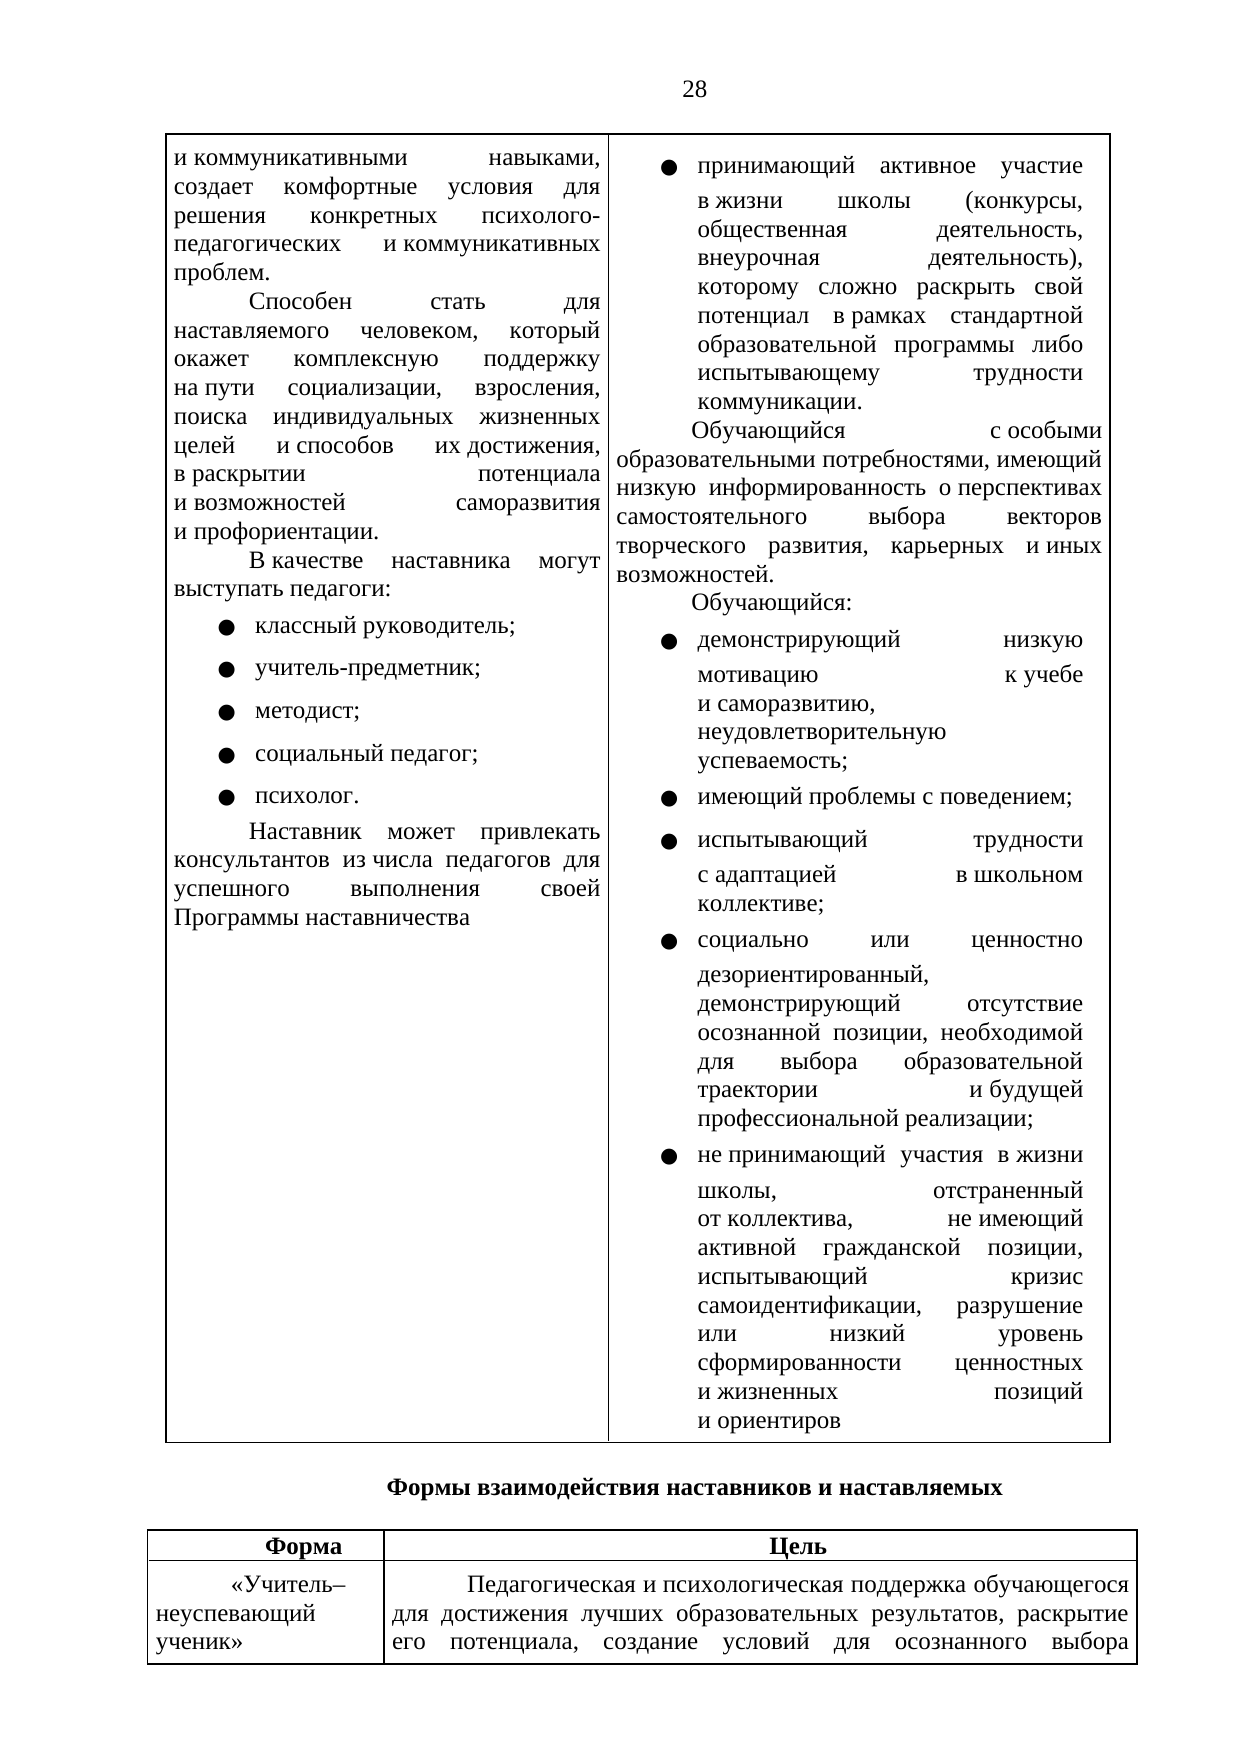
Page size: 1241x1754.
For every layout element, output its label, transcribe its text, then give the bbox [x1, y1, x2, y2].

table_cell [385, 1561, 1136, 1663]
table_header Форма [148, 1531, 383, 1559]
text Формы взаимодействия наставников и наставляемых [177, 1472, 1137, 1500]
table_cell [609, 135, 1109, 1441]
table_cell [148, 1561, 383, 1663]
table_header Цель [385, 1531, 1136, 1559]
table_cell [167, 135, 608, 1441]
